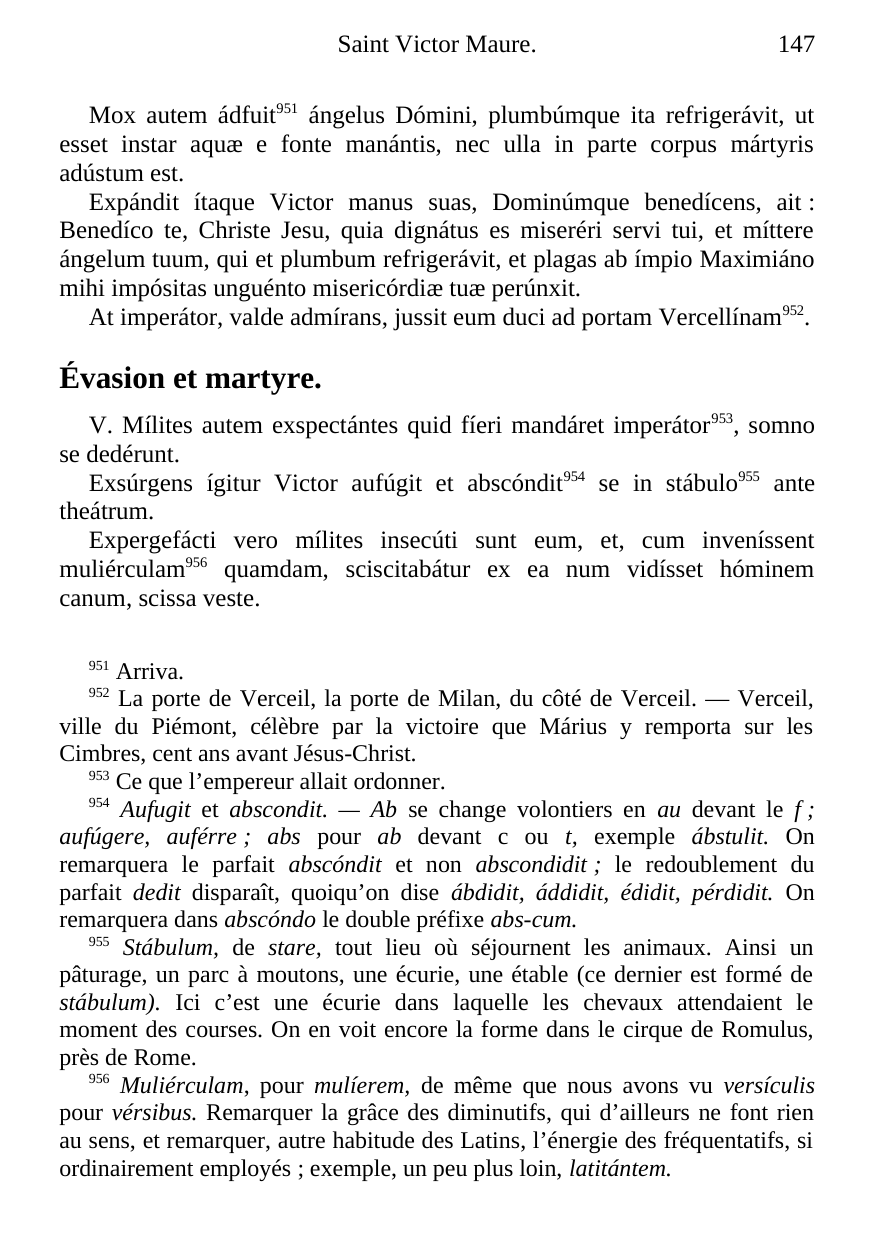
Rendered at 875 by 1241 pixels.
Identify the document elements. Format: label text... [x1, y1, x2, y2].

text Expergefácti vero mílites insecúti sunt eum, et, cum inveníssent muliérculam quamdam, sciscitabátur ex ea num vidísset hóminem canum, scissa veste. [59, 525, 815, 611]
text V. Mílites autem exspectántes quid fíeri mandáret imperátor, somno se dedérunt. [59, 410, 815, 468]
text At imperátor, valde admírans, jussit eum duci ad portam Vercellínam. [59, 302, 815, 330]
text Expándit ítaque Victor manus suas, Dominúmque benedícens, ait : Benedíco te, Christe Jesu, quia dignátus es miseréri servi tui, et míttere ángelum tuum, qui et plumbum refrigerávit, et plagas ab ímpio Maximiáno mihi impósitas unguénto misericórdiæ tuæ perúnxit. [59, 187, 815, 302]
text Exsúrgens ígitur Victor aufúgit et abscóndit se in stábulo ante theátrum. [59, 468, 815, 525]
text Mox autem ádfuit ángelus Dómini, plumbúmque ita refrigerávit, ut esset instar aquæ e fonte manántis, nec ulla in parte corpus mártyris adústum est. [59, 100, 815, 187]
subtitle Évasion et martyre. [59, 359, 815, 396]
